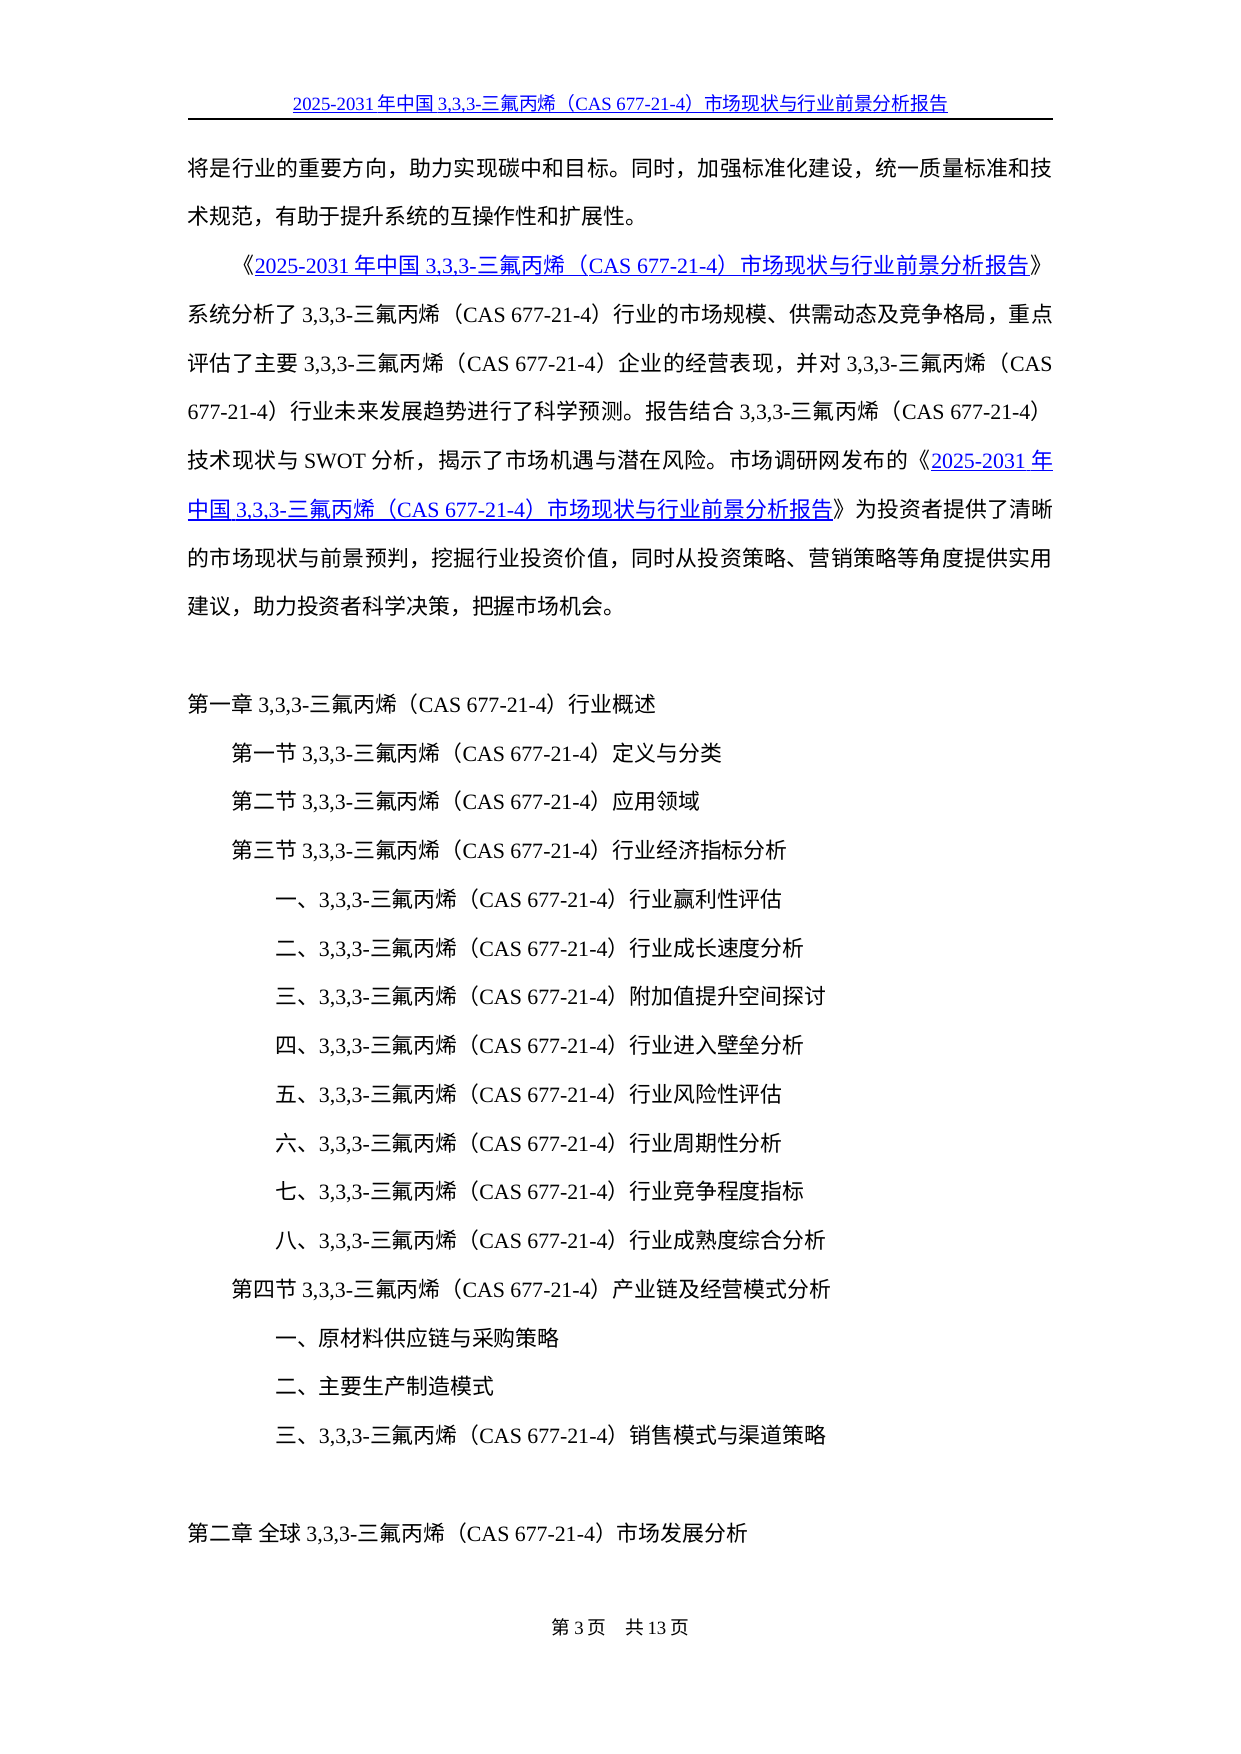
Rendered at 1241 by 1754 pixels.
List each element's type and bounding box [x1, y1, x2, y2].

text [187, 150, 1053, 1548]
